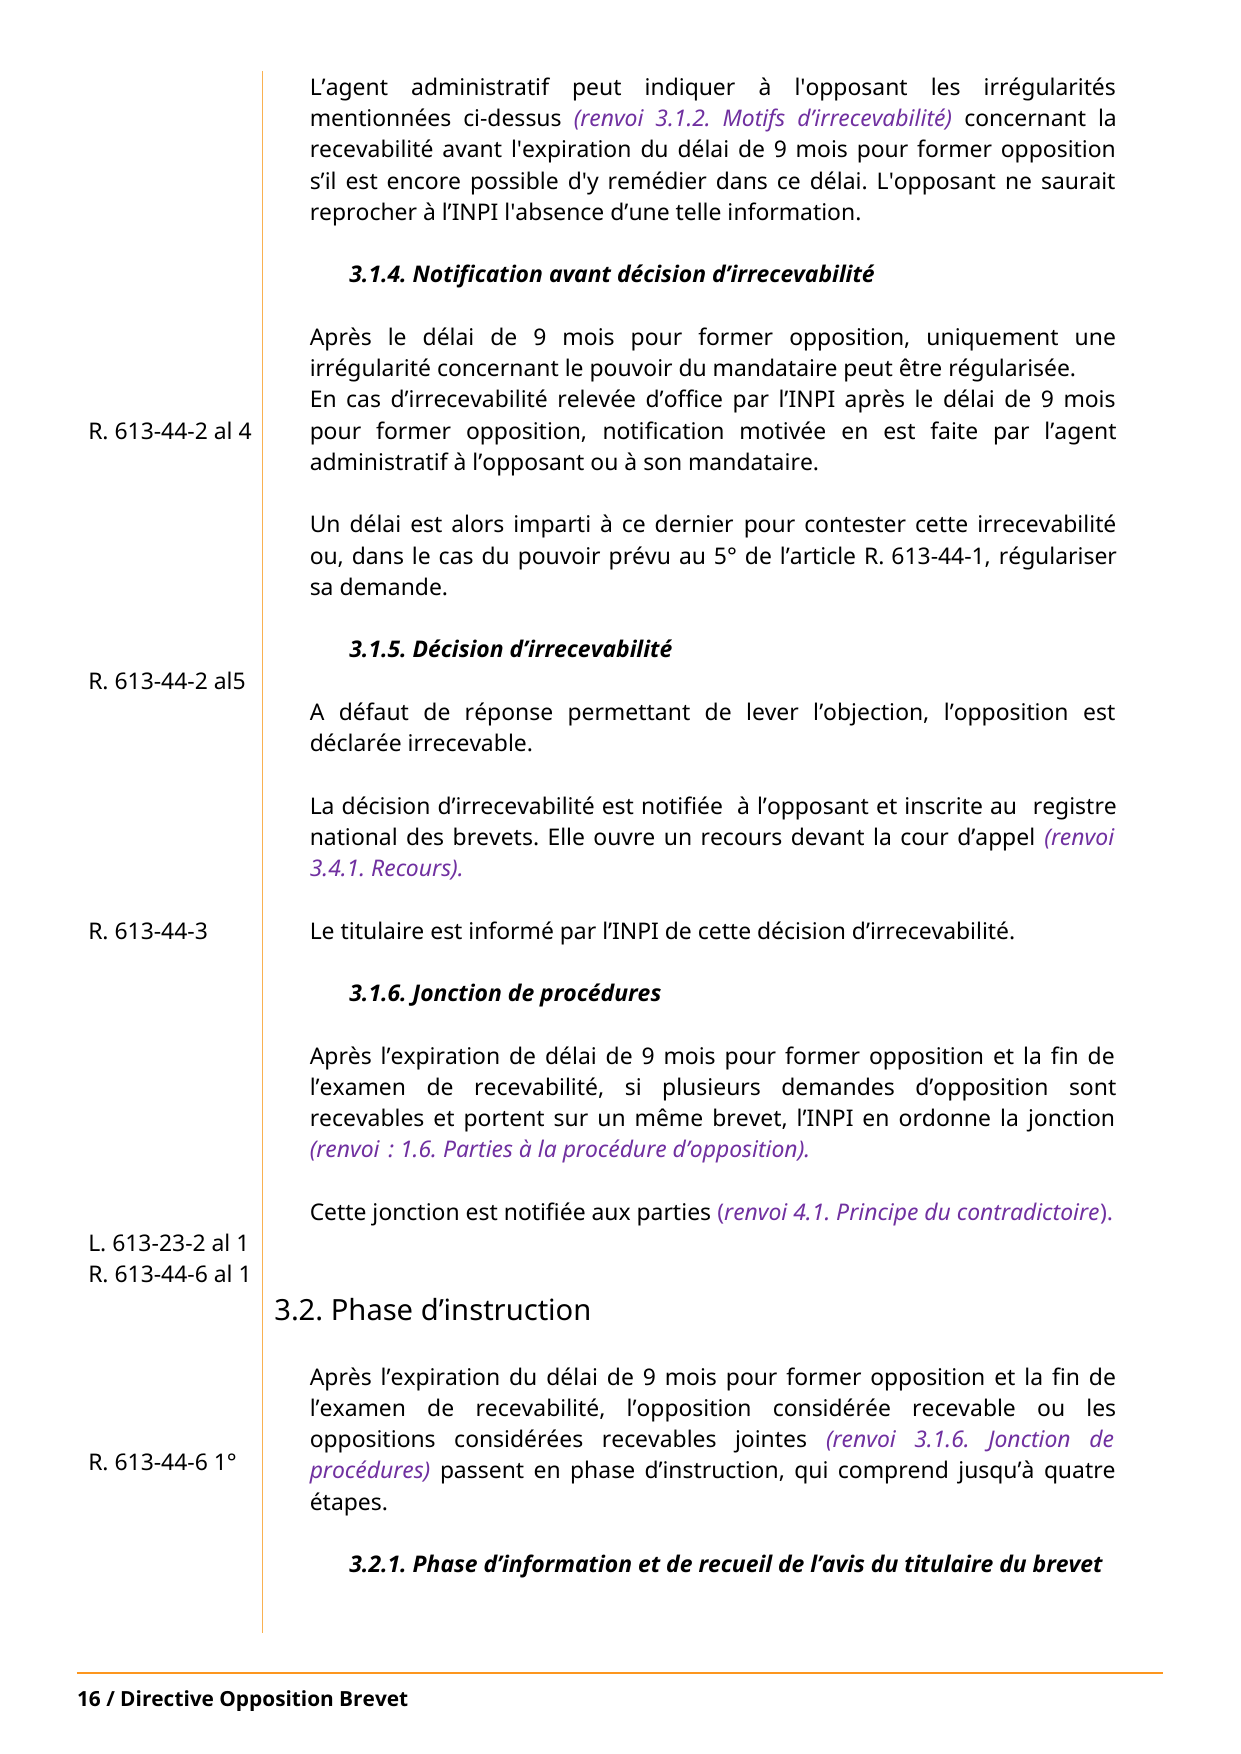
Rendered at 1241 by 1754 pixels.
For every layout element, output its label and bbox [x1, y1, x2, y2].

table_header [77, 71, 262, 1633]
table_header [263, 71, 1128, 1633]
